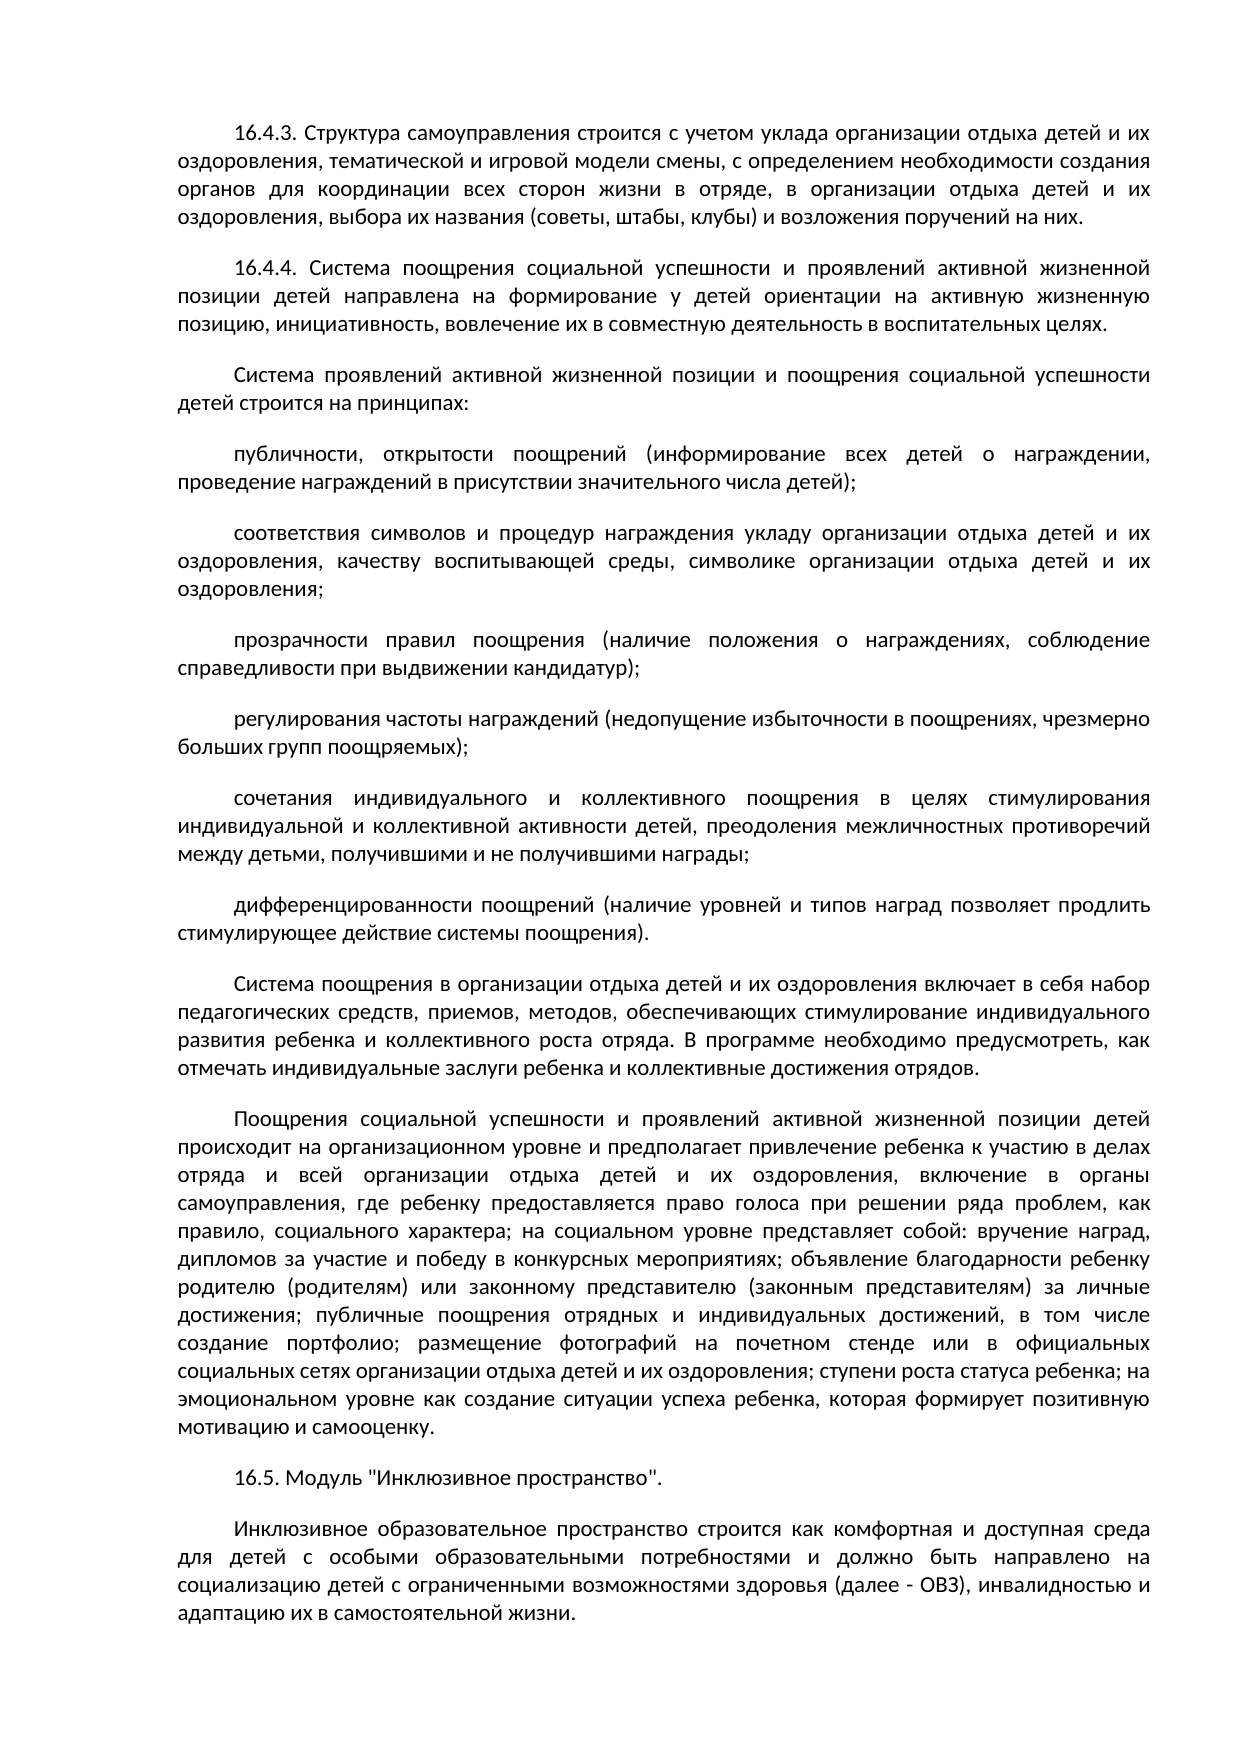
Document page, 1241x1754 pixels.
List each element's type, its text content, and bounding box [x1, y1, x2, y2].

text соответствия символов и процедур награждения укладу организации отдыха детей и их оздоровления, качеству воспитывающей среды, символике организации отдыха детей и их оздоровления; [177, 518, 1152, 602]
text Система проявлений активной жизненной позиции и поощрения социальной успешности детей строится на принципах: [177, 360, 1152, 416]
text Инклюзивное образовательное пространство строится как комфортная и доступная среда для детей с особыми образовательными потребностями и должно быть направлено на социализацию детей с ограниченными возможностями здоровья (далее - ОВЗ), инвалидностью и адаптацию их в самостоятельной жизни. [177, 1514, 1152, 1626]
text 16.4.3. Структура самоуправления строится с учетом уклада организации отдыха детей и их оздоровления, тематической и игровой модели смены, с определением необходимости создания органов для координации всех сторон жизни в отряде, в организации отдыха детей и их оздоровления, выбора их названия (советы, штабы, клубы) и возложения поручений на них. [177, 118, 1152, 230]
text Система поощрения в организации отдыха детей и их оздоровления включает в себя набор педагогических средств, приемов, методов, обеспечивающих стимулирование индивидуального развития ребенка и коллективного роста отряда. В программе необходимо предусмотреть, как отмечать индивидуальные заслуги ребенка и коллективные достижения отрядов. [177, 969, 1152, 1081]
text сочетания индивидуального и коллективного поощрения в целях стимулирования индивидуальной и коллективной активности детей, преодоления межличностных противоречий между детьми, получившими и не получившими награды; [177, 783, 1152, 867]
text 16.4.4. Система поощрения социальной успешности и проявлений активной жизненной позиции детей направлена на формирование у детей ориентации на активную жизненную позицию, инициативность, вовлечение их в совместную деятельность в воспитательных целях. [177, 253, 1152, 337]
text публичности, открытости поощрений (информирование всех детей о награждении, проведение награждений в присутствии значительного числа детей); [177, 439, 1152, 495]
text Поощрения социальной успешности и проявлений активной жизненной позиции детей происходит на организационном уровне и предполагает привлечение ребенка к участию в делах отряда и всей организации отдыха детей и их оздоровления, включение в органы самоуправления, где ребенку предоставляется право голоса при решении ряда проблем, как правило, социального характера; на социальном уровне представляет собой: вручение наград, дипломов за участие и победу в конкурсных мероприятиях; объявление благодарности ребенку родителю (родителям) или законному представителю (законным представителям) за личные достижения; публичные поощрения отрядных и индивидуальных достижений, в том числе создание портфолио; размещение фотографий на почетном стенде или в официальных социальных сетях организации отдыха детей и их оздоровления; ступени роста статуса ребенка; на эмоциональном уровне как создание ситуации успеха ребенка, которая формирует позитивную мотивацию и самооценку. [177, 1104, 1152, 1440]
text прозрачности правил поощрения (наличие положения о награждениях, соблюдение справедливости при выдвижении кандидатур); [177, 625, 1152, 681]
text 16.5. Модуль "Инклюзивное пространство". [177, 1463, 1152, 1491]
text дифференцированности поощрений (наличие уровней и типов наград позволяет продлить стимулирующее действие системы поощрения). [177, 890, 1152, 946]
text регулирования частоты награждений (недопущение избыточности в поощрениях, чрезмерно больших групп поощряемых); [177, 704, 1152, 760]
